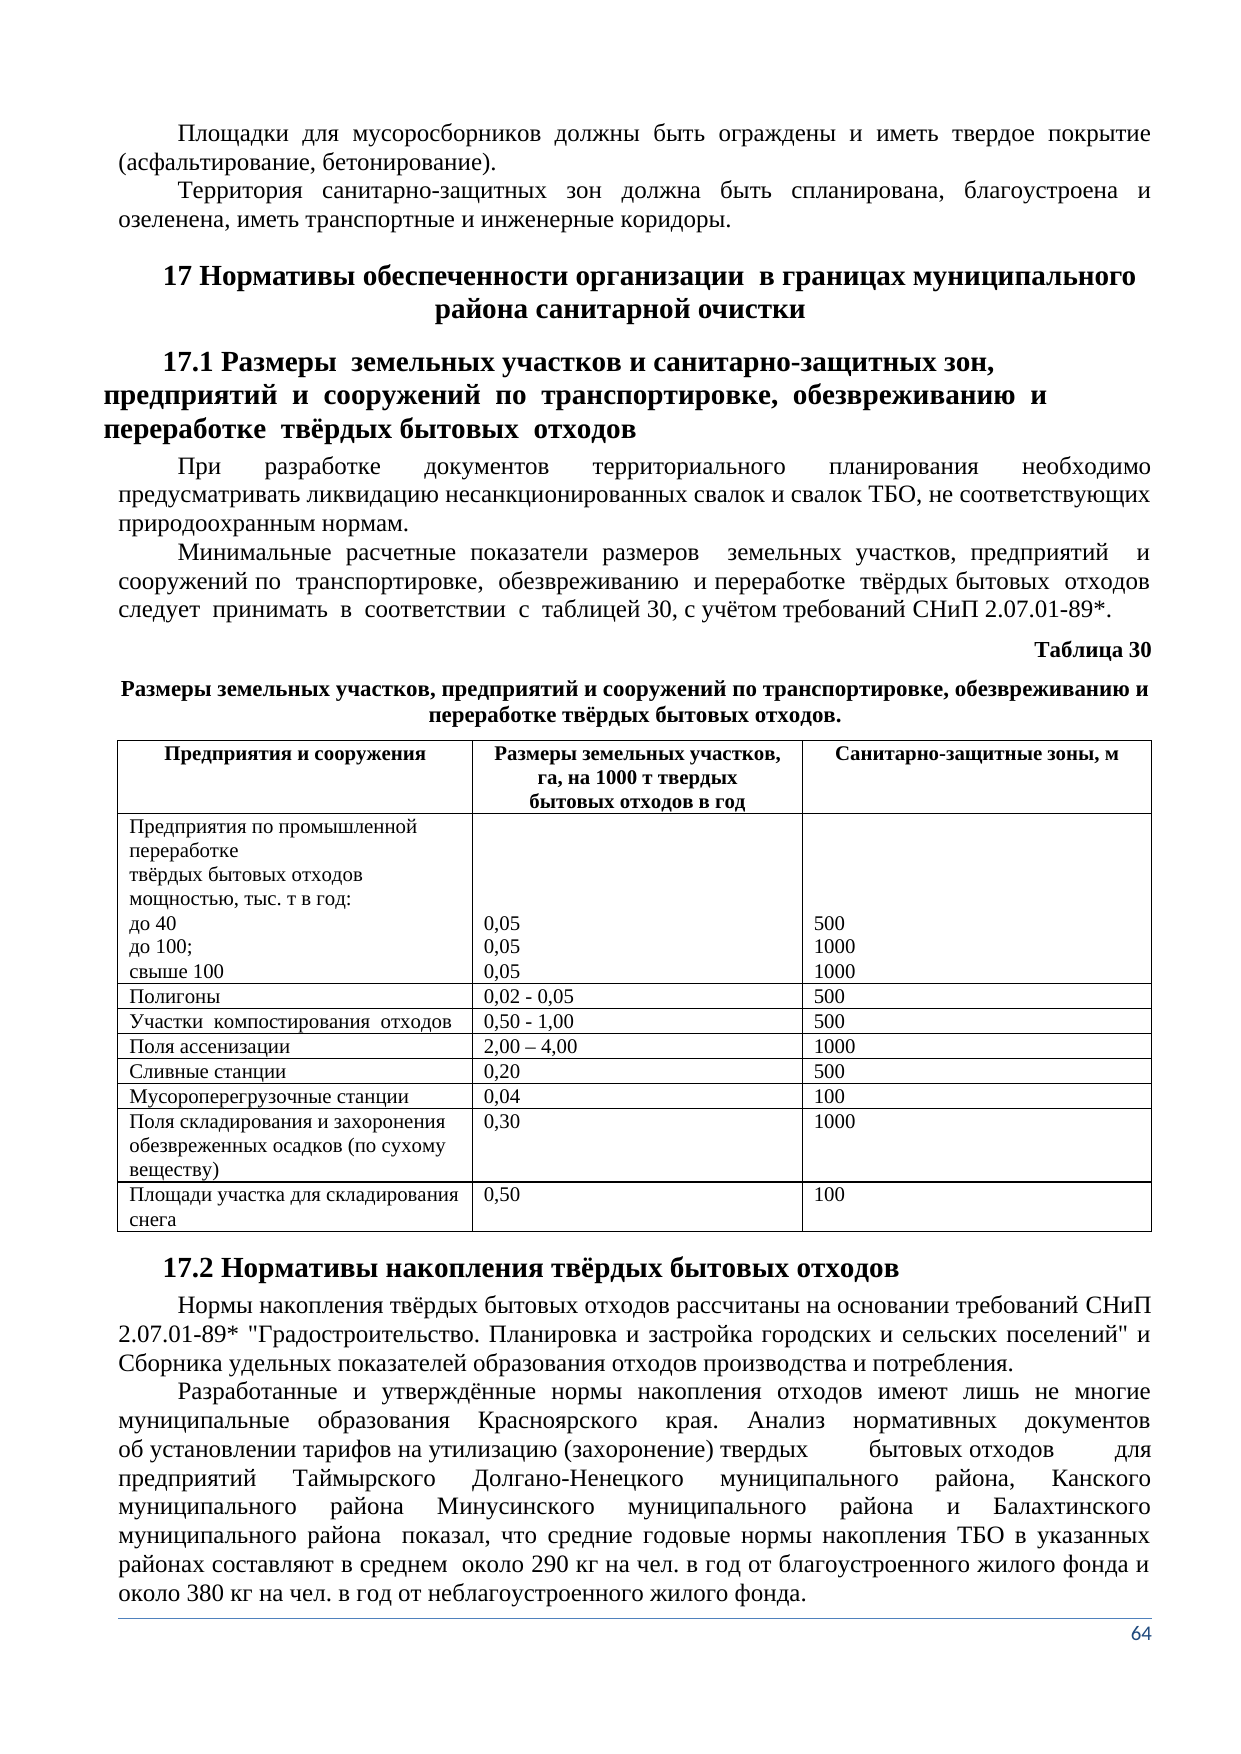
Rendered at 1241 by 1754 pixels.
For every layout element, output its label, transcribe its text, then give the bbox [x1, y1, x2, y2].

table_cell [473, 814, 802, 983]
text Минимальные расчетные показатели размеров земельных участков, предприятий и сооружений по транспортировке, обезвреживанию и переработке твёрдых бытовых отходов следует принимать в соответствии с таблицей 30, с учётом требований СНиП 2.07.01-89*. [118, 537, 1152, 623]
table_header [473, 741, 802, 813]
text Размеры земельных участков, предприятий и сооружений по транспортировке, обезвреживанию и переработке твёрдых бытовых отходов. [118, 675, 1152, 727]
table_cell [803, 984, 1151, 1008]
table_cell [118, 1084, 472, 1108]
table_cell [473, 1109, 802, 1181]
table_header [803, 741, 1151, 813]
text При разработке документов территориального планирования необходимо предусматривать ликвидацию несанкционированных свалок и свалок ТБО, не соответствующих природоохранным нормам. [118, 451, 1152, 537]
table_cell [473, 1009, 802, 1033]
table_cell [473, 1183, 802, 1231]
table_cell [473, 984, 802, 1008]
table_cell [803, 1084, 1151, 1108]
subtitle Размеры земельных участков и санитарно-защитных зон, предприятий и сооружений по транспортировке, обезвреживанию и переработке твёрдых бытовых отходов [103, 344, 1152, 444]
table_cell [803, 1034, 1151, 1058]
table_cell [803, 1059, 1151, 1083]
subtitle Нормативы обеспеченности организации в границах муниципального района санитарной очистки [89, 258, 1152, 325]
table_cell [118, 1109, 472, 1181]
text Площадки для мусоросборников должны быть ограждены и иметь твердое покрытие (асфальтирование, бетонирование). [118, 118, 1152, 176]
subtitle Нормативы накопления твёрдых бытовых отходов [103, 1250, 1152, 1284]
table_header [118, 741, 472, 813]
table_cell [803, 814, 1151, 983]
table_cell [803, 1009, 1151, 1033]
text Нормы накопления твёрдых бытовых отходов рассчитаны на основании требований СНиП 2.07.01-89* "Градостроительство. Планировка и застройка городских и сельских поселений" и Сборника удельных показателей образования отходов производства и потребления. [118, 1290, 1152, 1376]
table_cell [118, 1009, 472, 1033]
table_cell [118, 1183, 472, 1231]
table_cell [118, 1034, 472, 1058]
text Таблица 30 [118, 636, 1152, 662]
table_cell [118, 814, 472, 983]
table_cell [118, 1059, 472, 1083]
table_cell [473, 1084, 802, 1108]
text Разработанные и утверждённые нормы накопления отходов имеют лишь не многие муниципальные образования Красноярского края. Анализ нормативных документов об установлении тарифов на утилизацию (захоронение) твердых бытовых отходов для предприятий Таймырского Долгано-Ненецкого муниципального района, Канского муниципального района Минусинского муниципального района и Балахтинского муниципального района показал, что средние годовые нормы накопления ТБО в указанных районах составляют в среднем около 290 кг на чел. в год от благоустроенного жилого фонда и около 380 кг на чел. в год от неблагоустроенного жилого фонда. [118, 1376, 1152, 1606]
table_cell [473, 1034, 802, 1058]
text Территория санитарно-защитных зон должна быть спланирована, благоустроена и озеленена, иметь транспортные и инженерные коридоры. [118, 176, 1152, 233]
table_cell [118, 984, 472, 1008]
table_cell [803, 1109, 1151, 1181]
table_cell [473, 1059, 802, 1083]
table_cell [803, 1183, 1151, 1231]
